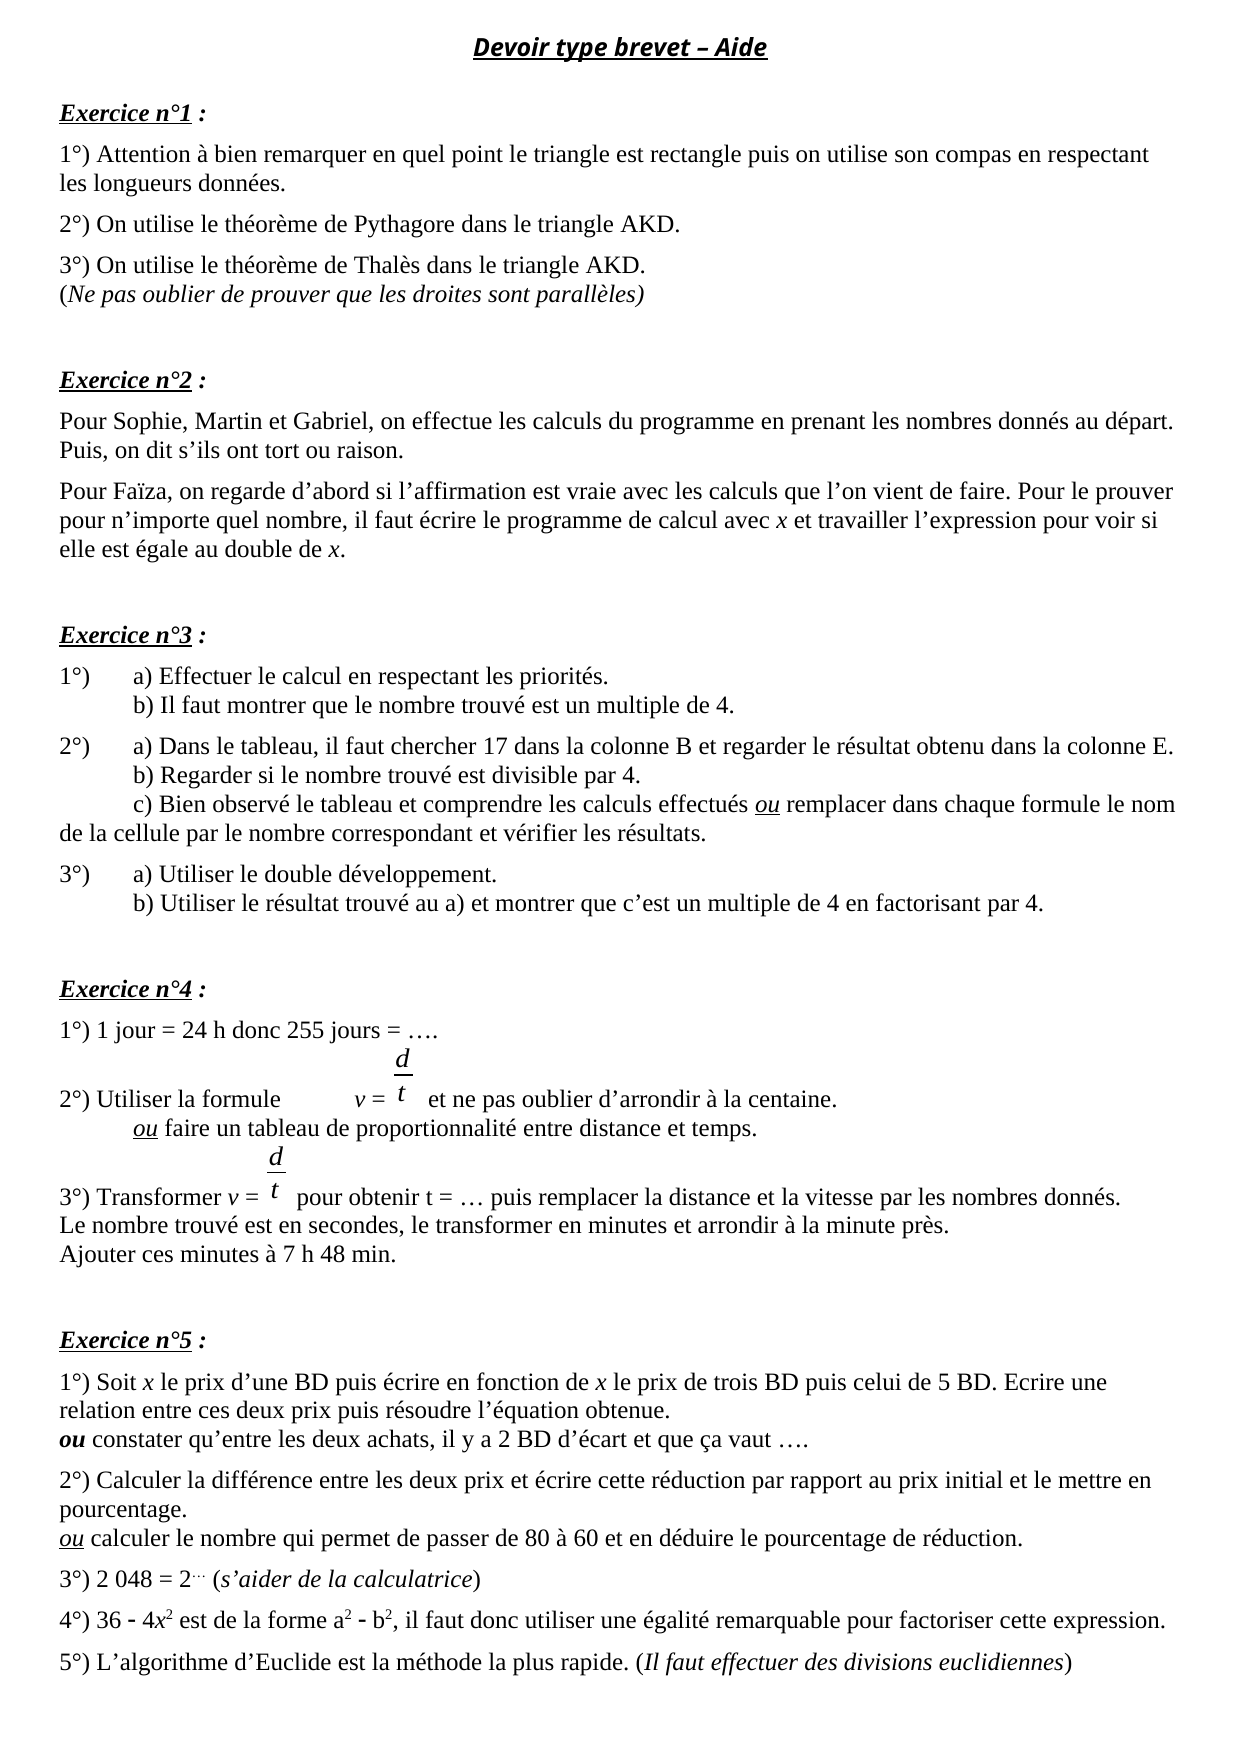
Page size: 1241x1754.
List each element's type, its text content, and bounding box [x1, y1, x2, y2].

text 1°) Soit x le prix d’une BD puis écrire en fonction de x le prix de trois BD puis celui de 5 BD. Ecrire une relation entre ces deux prix puis résoudre l’équation obtenue. [59, 1367, 1181, 1424]
text b) Il faut montrer que le nombre trouvé est un multiple de 4. [59, 690, 1181, 719]
text Pour Sophie, Martin et Gabriel, on effectue les calculs du programme en prenant les nombres donnés au départ. Puis, on dit s’ils ont tort ou raison. [59, 406, 1181, 464]
text ou calculer le nombre qui permet de passer de 80 à 60 et en déduire le pourcentage de réduction. [59, 1523, 1181, 1552]
text Exercice n°4 : [59, 974, 1181, 1003]
text b) Regarder si le nombre trouvé est divisible par 4. [59, 760, 1181, 789]
text Exercice n°1 : [59, 98, 1181, 126]
text 2°) a) Dans le tableau, il faut chercher 17 dans la colonne B et regarder le résultat obtenu dans la colonne E. [59, 731, 1181, 760]
text Devoir type brevet – Aide [59, 29, 1181, 64]
text 2°) On utilise le théorème de Pythagore dans le triangle AKD. [59, 209, 1181, 238]
text ou constater qu’entre les deux achats, il y a 2 BD d’écart et que ça vaut …. [59, 1424, 1181, 1453]
text 1°) Attention à bien remarquer en quel point le triangle est rectangle puis on utilise son compas en respectant les longueurs données. [59, 139, 1181, 196]
text 2°) Utiliser la formule v = et ne pas oublier d’arrondir à la centaine. [59, 1044, 1181, 1113]
text 1°) 1 jour = 24 h donc 255 jours = …. [59, 1015, 1181, 1044]
text c) Bien observé le tableau et comprendre les calculs effectués ou remplacer dans chaque formule le nom de la cellule par le nombre correspondant et vérifier les résultats. [59, 789, 1181, 846]
text b) Utiliser le résultat trouvé au a) et montrer que c’est un multiple de 4 en factorisant par 4. [59, 888, 1181, 916]
text 3°) a) Utiliser le double développement. [59, 859, 1181, 888]
text ou faire un tableau de proportionnalité entre distance et temps. [59, 1113, 1181, 1142]
text 3°) 2 048 = 2… (s’aider de la calculatrice) [59, 1564, 1181, 1593]
text Le nombre trouvé est en secondes, le transformer en minutes et arrondir à la minute près. [59, 1211, 1181, 1239]
text Exercice n°5 : [59, 1326, 1181, 1354]
text 3°) Transformer v = pour obtenir t = … puis remplacer la distance et la vitesse par les nombres donnés. [59, 1142, 1181, 1211]
text Pour Faïza, on regarde d’abord si l’affirmation est vraie avec les calculs que l’on vient de faire. Pour le prouver pour n’importe quel nombre, il faut écrire le programme de calcul avec x et travailler l’expression pour voir si elle est égale au double de x. [59, 476, 1181, 563]
text 5°) L’algorithme d’Euclide est la méthode la plus rapide. (Il faut effectuer des divisions euclidiennes) [59, 1647, 1181, 1676]
text 1°) a) Effectuer le calcul en respectant les priorités. [59, 661, 1181, 690]
text 3°) On utilise le théorème de Thalès dans le triangle AKD. [59, 250, 1181, 279]
text 2°) Calculer la différence entre les deux prix et écrire cette réduction par rapport au prix initial et le mettre en pourcentage. [59, 1466, 1181, 1523]
text Exercice n°3 : [59, 620, 1181, 649]
text 4°) 36 4x2 est de la forme a2 b2, il faut donc utiliser une égalité remarquable pour factoriser cette expression. [59, 1606, 1181, 1634]
text Ajouter ces minutes à 7 h 48 min. [59, 1239, 1181, 1268]
text Exercice n°2 : [59, 365, 1181, 394]
text (Ne pas oublier de prouver que les droites sont parallèles) [59, 279, 1181, 308]
